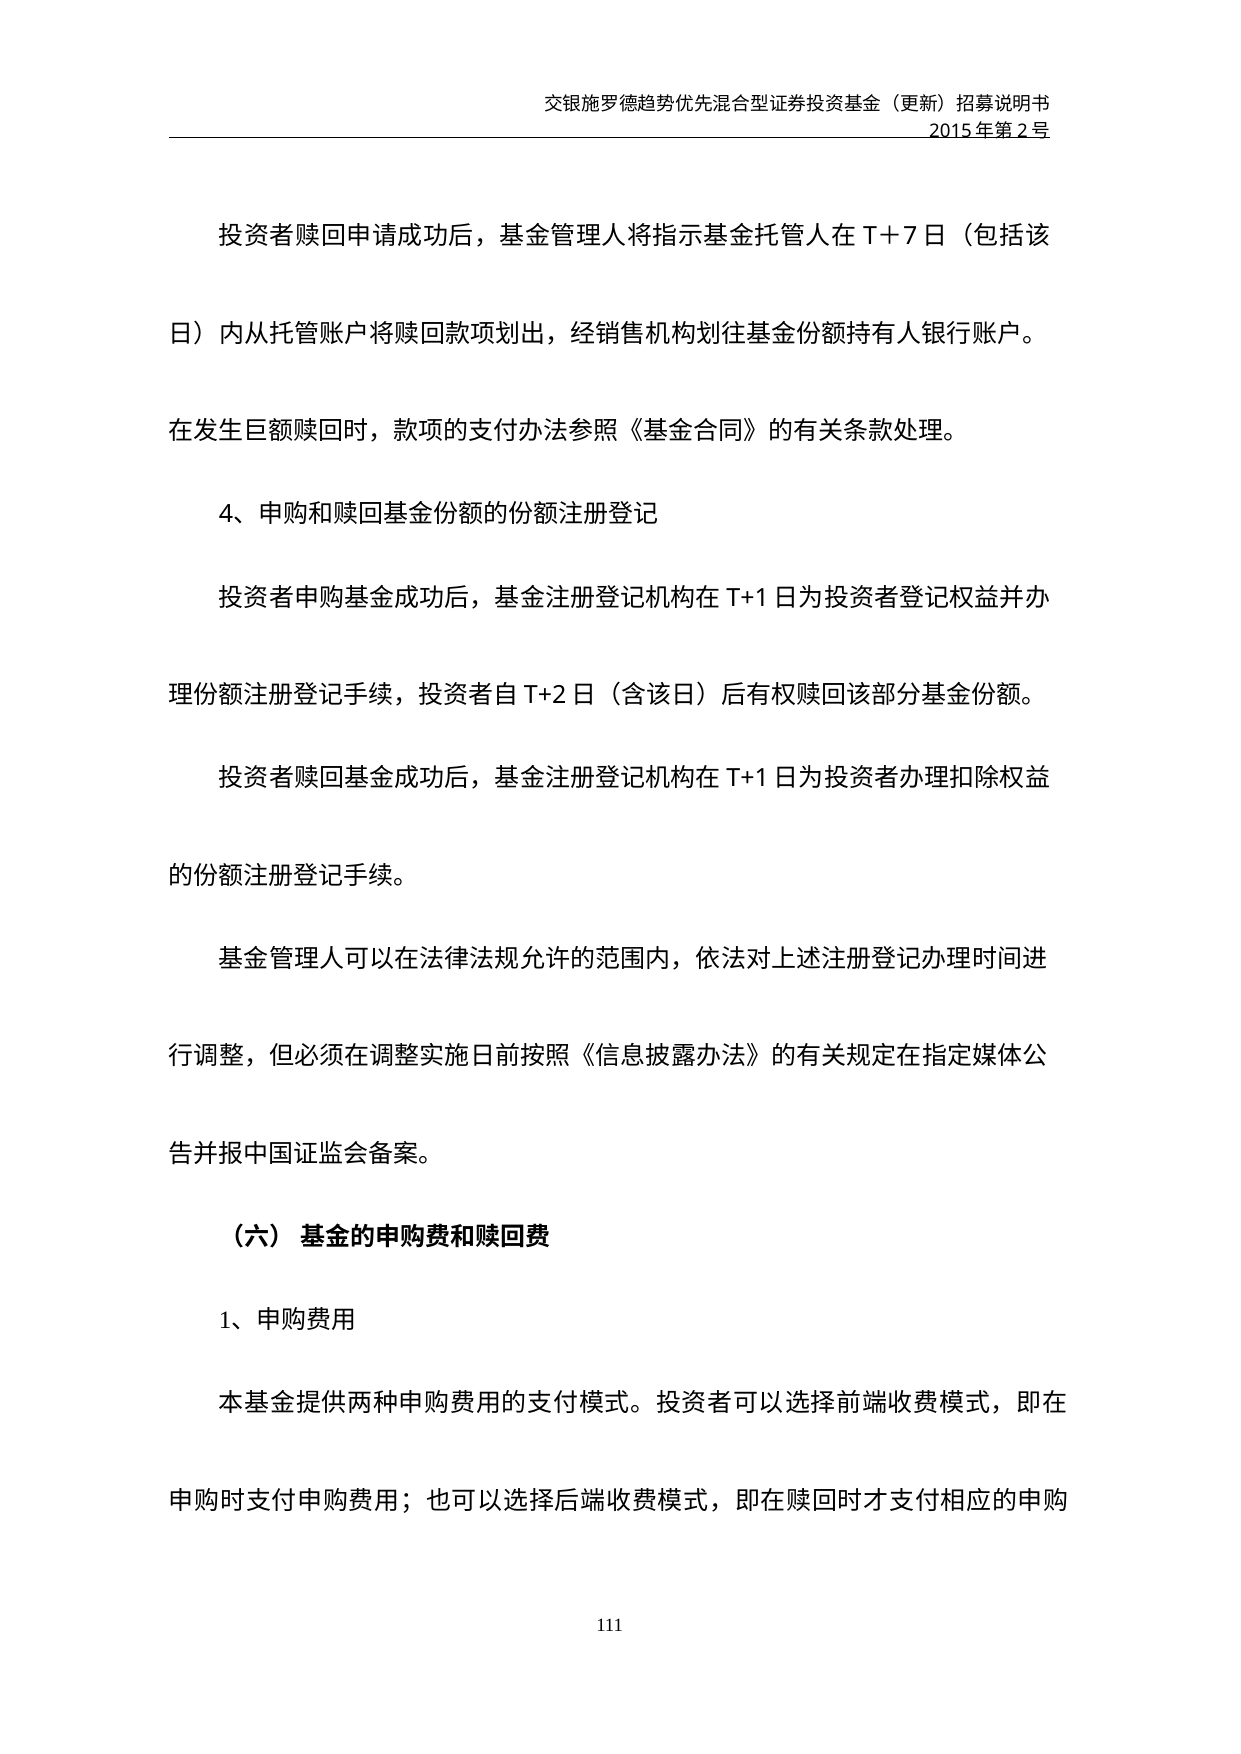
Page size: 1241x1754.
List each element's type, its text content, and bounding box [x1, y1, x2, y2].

text 投资者赎回基金成功后，基金注册登记机构在T+1日为投资者办理扣除权益的份额注册登记手续。 [169, 743, 1050, 906]
list 基金的申购费和赎回费 [169, 1202, 1050, 1267]
text 投资者赎回申请成功后，基金管理人将指示基金托管人在T＋7日（包括该日）内从托管账户将赎回款项划出，经销售机构划往基金份额持有人银行账户。在发生巨额赎回时，款项的支付办法参照《基金合同》的有关条款处理。 [169, 201, 1050, 461]
text 投资者申购基金成功后，基金注册登记机构在T+1日为投资者登记权益并办理份额注册登记手续，投资者自T+2日（含该日）后有权赎回该部分基金份额。 [169, 563, 1050, 725]
text 1、申购费用 [169, 1285, 1050, 1350]
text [169, 1368, 1068, 1531]
text 4、申购和赎回基金份额的份额注册登记 [169, 479, 1050, 544]
text 基金管理人可以在法律法规允许的范围内，依法对上述注册登记办理时间进行调整，但必须在调整实施日前按照《信息披露办法》的有关规定在指定媒体公告并报中国证监会备案。 [169, 924, 1050, 1184]
